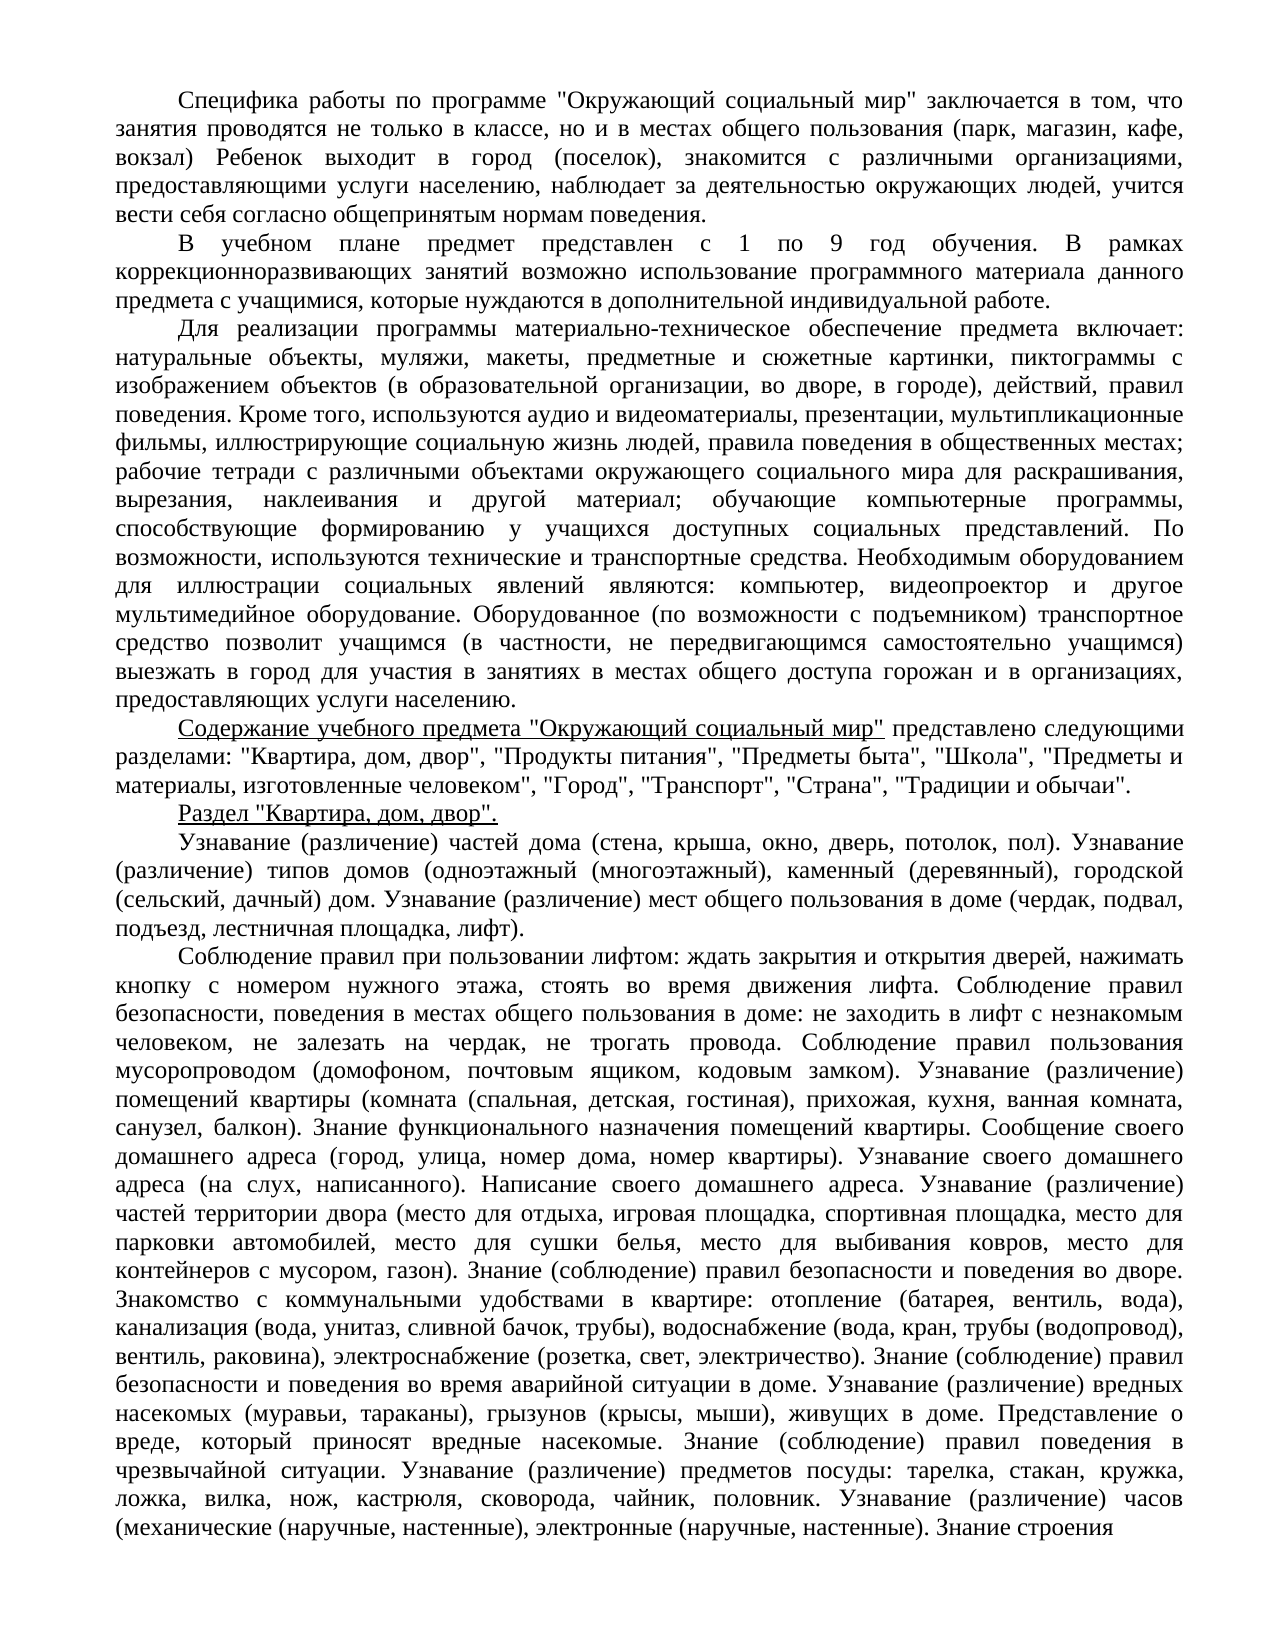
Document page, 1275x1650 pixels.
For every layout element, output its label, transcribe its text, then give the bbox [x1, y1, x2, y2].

text Специфика работы по программе "Окружающий социальный мир" заключается в том, что занятия проводятся не только в классе, но и в местах общего пользования (парк, магазин, кафе, вокзал) Ребенок выходит в город (поселок), знакомится с различными организациями, предоставляющими услуги населению, наблюдает за деятельностью окружающих людей, учится вести себя согласно общепринятым нормам поведения. [115, 85, 1184, 228]
text В учебном плане предмет представлен с 1 по 9 год обучения. В рамках коррекционноразвивающих занятий возможно использование программного материала данного предмета с учащимися, которые нуждаются в дополнительной индивидуальной работе. [115, 228, 1184, 314]
text Раздел "Квартира, дом, двор". [115, 799, 1184, 827]
text Соблюдение правил при пользовании лифтом: ждать закрытия и открытия дверей, нажимать кнопку с номером нужного этажа, стоять во время движения лифта. Соблюдение правил безопасности, поведения в местах общего пользования в доме: не заходить в лифт с незнакомым человеком, не залезать на чердак, не трогать провода. Соблюдение правил пользования мусоропроводом (домофоном, почтовым ящиком, кодовым замком). Узнавание (различение) помещений квартиры (комната (спальная, детская, гостиная), прихожая, кухня, ванная комната, санузел, балкон). Знание функционального назначения помещений квартиры. Сообщение своего домашнего адреса (город, улица, номер дома, номер квартиры). Узнавание своего домашнего адреса (на слух, написанного). Написание своего домашнего адреса. Узнавание (различение) частей территории двора (место для отдыха, игровая площадка, спортивная площадка, место для парковки автомобилей, место для сушки белья, место для выбивания ковров, место для контейнеров с мусором, газон). Знание (соблюдение) правил безопасности и поведения во дворе. Знакомство с коммунальными удобствами в квартире: отопление (батарея, вентиль, вода), канализация (вода, унитаз, сливной бачок, трубы), водоснабжение (вода, кран, трубы (водопровод), вентиль, раковина), электроснабжение (розетка, свет, электричество). Знание (соблюдение) правил безопасности и поведения во время аварийной ситуации в доме. Узнавание (различение) вредных насекомых (муравьи, тараканы), грызунов (крысы, мыши), живущих в доме. Представление о вреде, который приносят вредные насекомые. Знание (соблюдение) правил поведения в чрезвычайной ситуации. Узнавание (различение) предметов посуды: тарелка, стакан, кружка, ложка, вилка, нож, кастрюля, сковорода, чайник, половник. Узнавание (различение) часов (механические (наручные, настенные), электронные (наручные, настенные). Знание строения [115, 942, 1184, 1541]
text Узнавание (различение) частей дома (стена, крыша, окно, дверь, потолок, пол). Узнавание (различение) типов домов (одноэтажный (многоэтажный), каменный (деревянный), городской (сельский, дачный) дом. Узнавание (различение) мест общего пользования в доме (чердак, подвал, подъезд, лестничная площадка, лифт). [115, 827, 1184, 942]
text Для реализации программы материально-техническое обеспечение предмета включает: натуральные объекты, муляжи, макеты, предметные и сюжетные картинки, пиктограммы с изображением объектов (в образовательной организации, во дворе, в городе), действий, правил поведения. Кроме того, используются аудио и видеоматериалы, презентации, мультипликационные фильмы, иллюстрирующие социальную жизнь людей, правила поведения в общественных местах; рабочие тетради с различными объектами окружающего социального мира для раскрашивания, вырезания, наклеивания и другой материал; обучающие компьютерные программы, способствующие формированию у учащихся доступных социальных представлений. По возможности, используются технические и транспортные средства. Необходимым оборудованием для иллюстрации социальных явлений являются: компьютер, видеопроектор и другое мультимедийное оборудование. Оборудованное (по возможности с подъемником) транспортное средство позволит учащимся (в частности, не передвигающимся самостоятельно учащимся) выезжать в город для участия в занятиях в местах общего доступа горожан и в организациях, предоставляющих услуги населению. [115, 314, 1184, 713]
text Содержание учебного предмета "Окружающий социальный мир" представлено следующими разделами: "Квартира, дом, двор", "Продукты питания", "Предметы быта", "Школа", "Предметы и материалы, изготовленные человеком", "Город", "Транспорт", "Страна", "Традиции и обычаи". [115, 713, 1184, 799]
